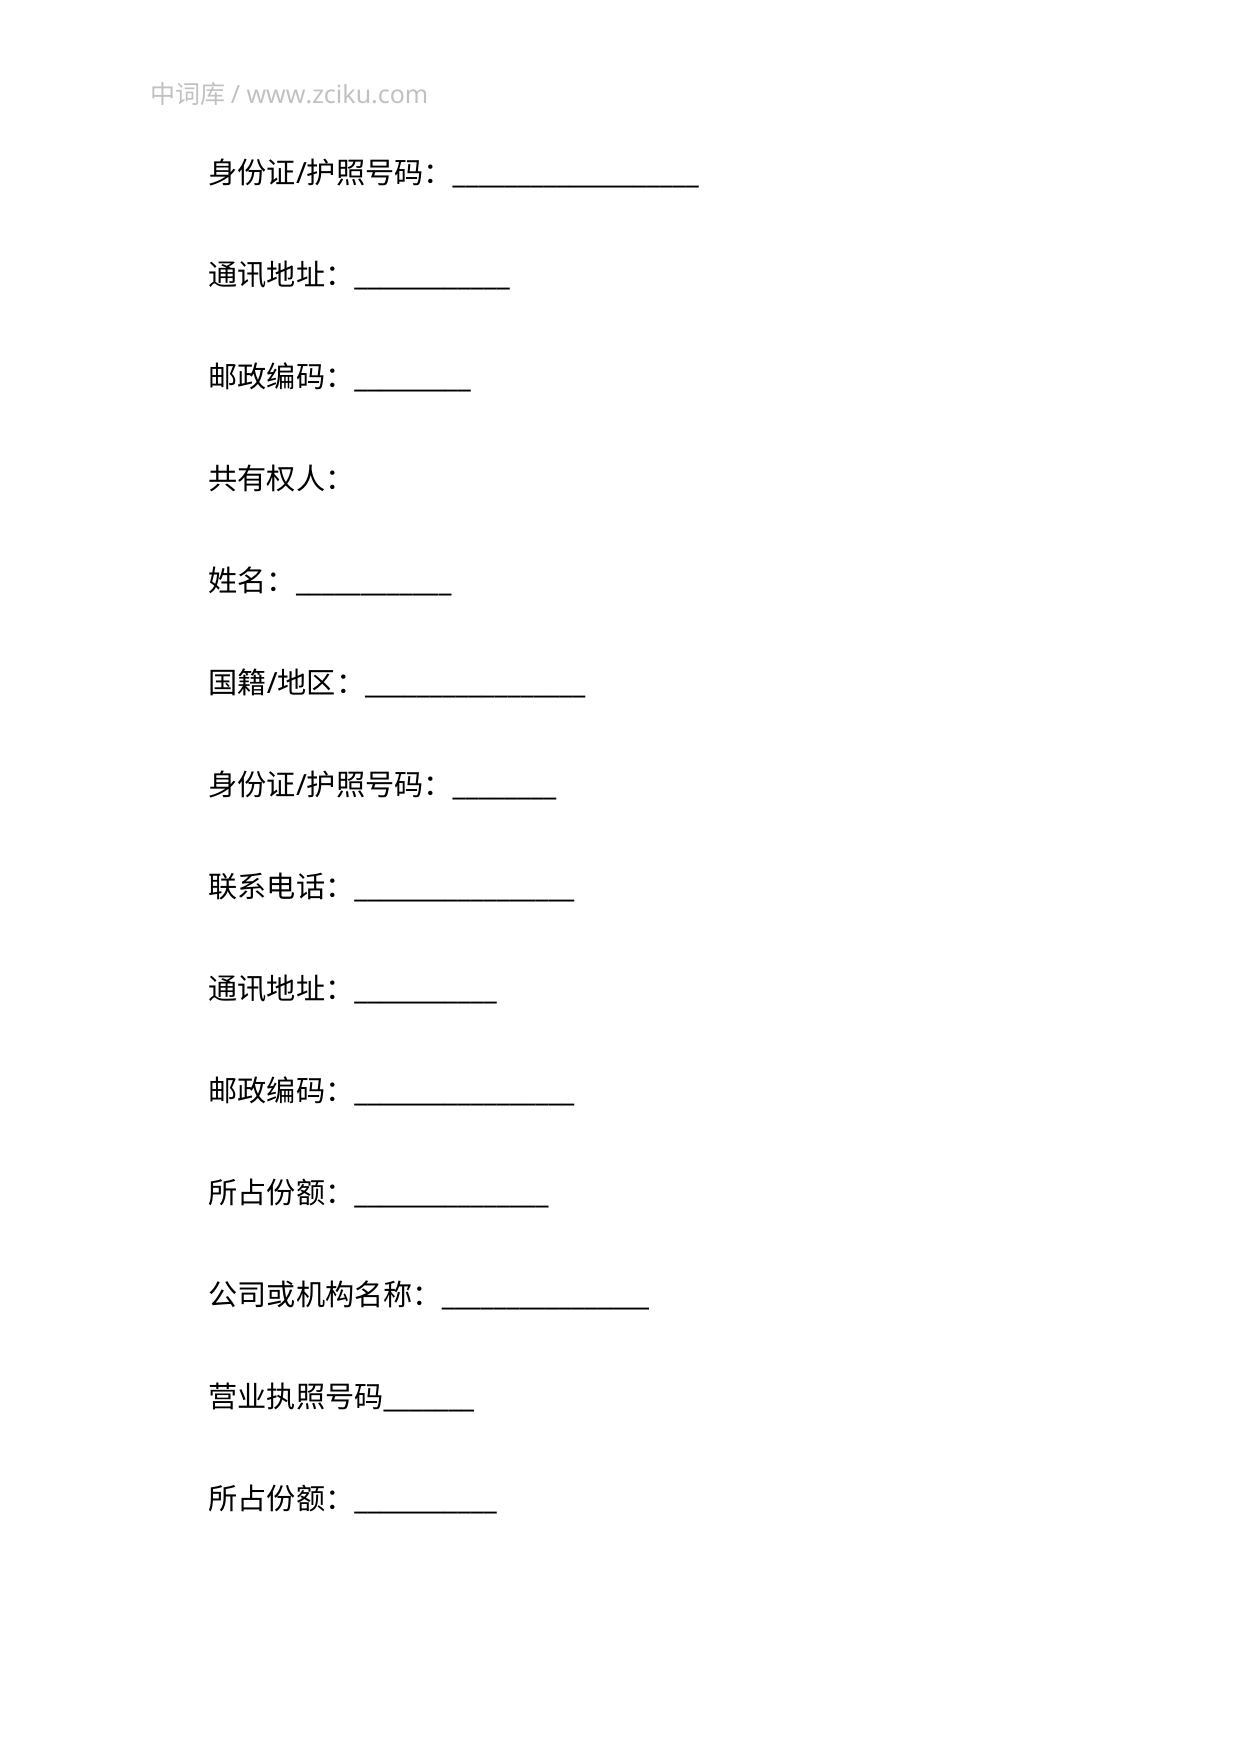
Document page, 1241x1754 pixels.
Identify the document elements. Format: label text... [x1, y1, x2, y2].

text 共有权人： [150, 456, 1090, 498]
text 国籍/地区：_________________ [150, 660, 1090, 702]
text 姓名：____________ [150, 558, 1090, 600]
text 身份证/护照号码：___________________ [150, 150, 1090, 192]
text 联系电话：_________________ [150, 864, 1090, 906]
text 营业执照号码_______ [150, 1373, 1090, 1416]
text 所占份额：___________ [150, 1476, 1090, 1518]
text 所占份额：_______________ [150, 1169, 1090, 1212]
text 身份证/护照号码：________ [150, 762, 1090, 804]
text 通讯地址：____________ [150, 252, 1090, 294]
text 通讯地址：___________ [150, 966, 1090, 1008]
text 邮政编码：_________ [150, 354, 1090, 396]
text 邮政编码：_________________ [150, 1068, 1090, 1110]
text 公司或机构名称：________________ [150, 1272, 1090, 1314]
